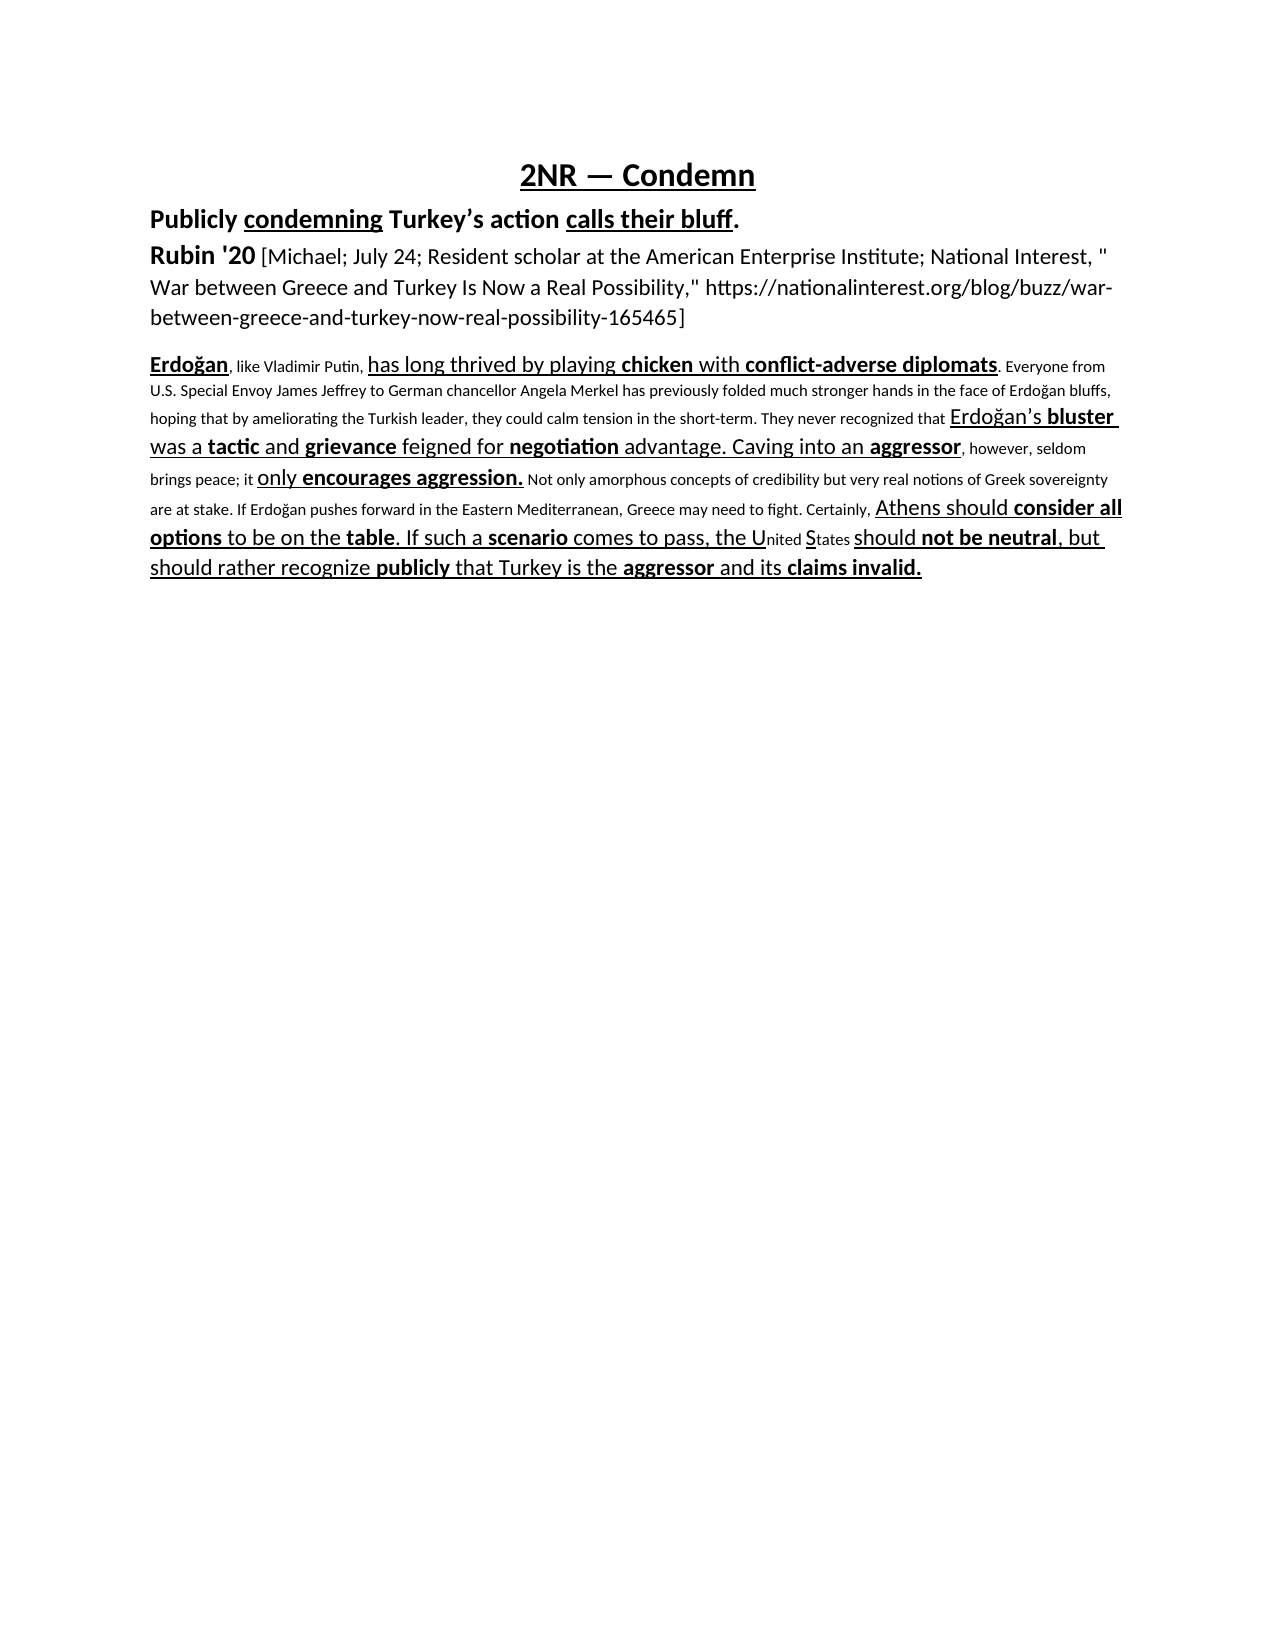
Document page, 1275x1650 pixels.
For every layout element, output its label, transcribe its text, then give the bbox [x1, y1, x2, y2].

text Erdoğan, like Vladimir Putin, has long thrived by playing chicken with conflict-adverse diplomats. Everyone from U.S. Special Envoy James Jeffrey to German chancellor Angela Merkel has previously folded much stronger hands in the face of Erdoğan bluffs, hoping that by ameliorating the Turkish leader, they could calm tension in the short-term. They never recognized that Erdoğan’s bluster was a tactic and grievance feigned for negotiation advantage. Caving into an aggressor, however, seldom brings peace; it only encourages aggression. Not only amorphous concepts of credibility but very real notions of Greek sovereignty are at stake. If Erdoğan pushes forward in the Eastern Mediterranean, Greece may need to fight. Certainly, Athens should consider all options to be on the table. If such a scenario comes to pass, the United States should not be neutral, but should rather recognize publicly that Turkey is the aggressor and its claims invalid. [150, 350, 1125, 581]
subtitle Publicly condemning Turkey’s action calls their bluff. [150, 202, 1125, 235]
text Rubin '20 [Michael; July 24; Resident scholar at the American Enterprise Institute; National Interest, " War between Greece and Turkey Is Now a Real Possibility," https://nationalinterest.org/blog/buzz/war-between-greece-and-turkey-now-real-possibility-165465] [150, 238, 1125, 331]
subtitle 2NR — Condemn [150, 154, 1125, 195]
